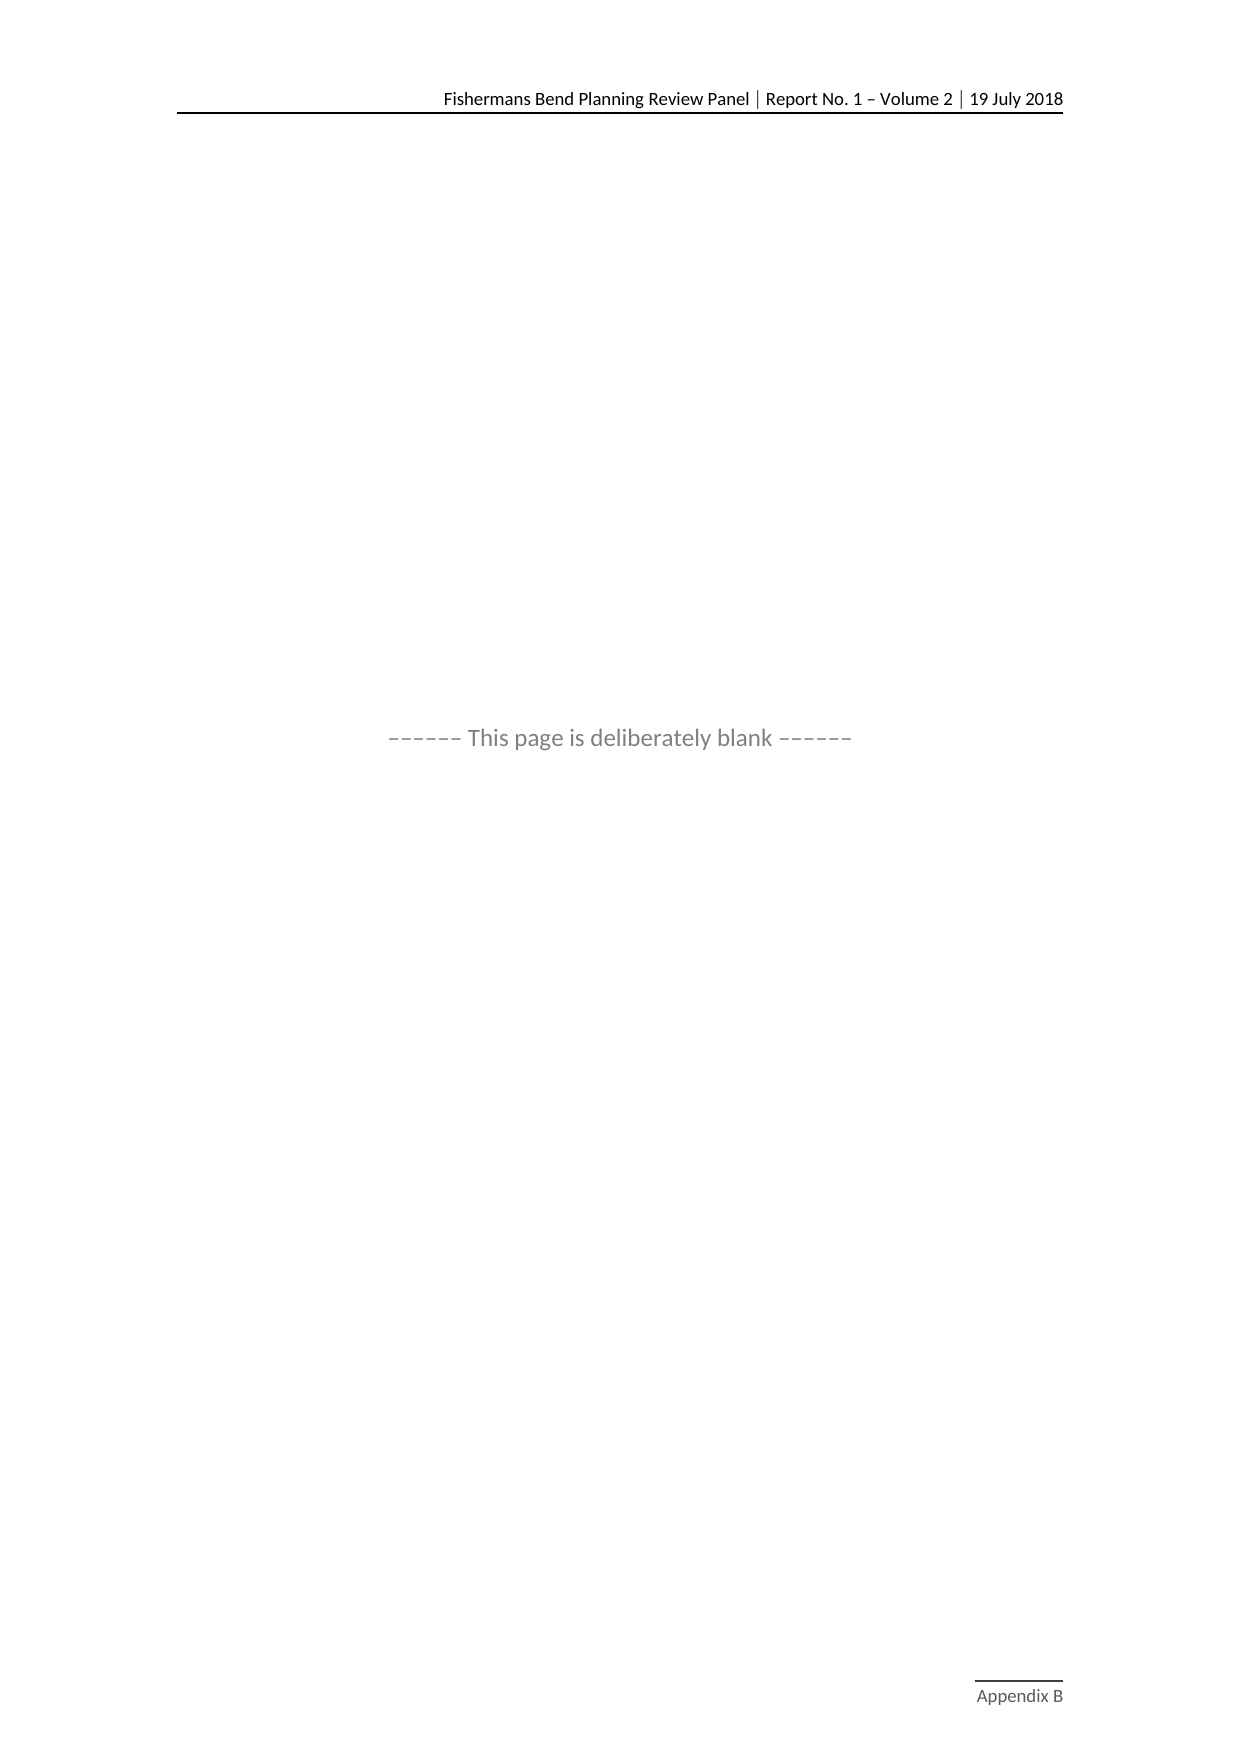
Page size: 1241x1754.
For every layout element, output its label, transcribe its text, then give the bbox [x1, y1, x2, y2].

text –––––– This page is deliberately blank –––––– [177, 722, 1063, 752]
